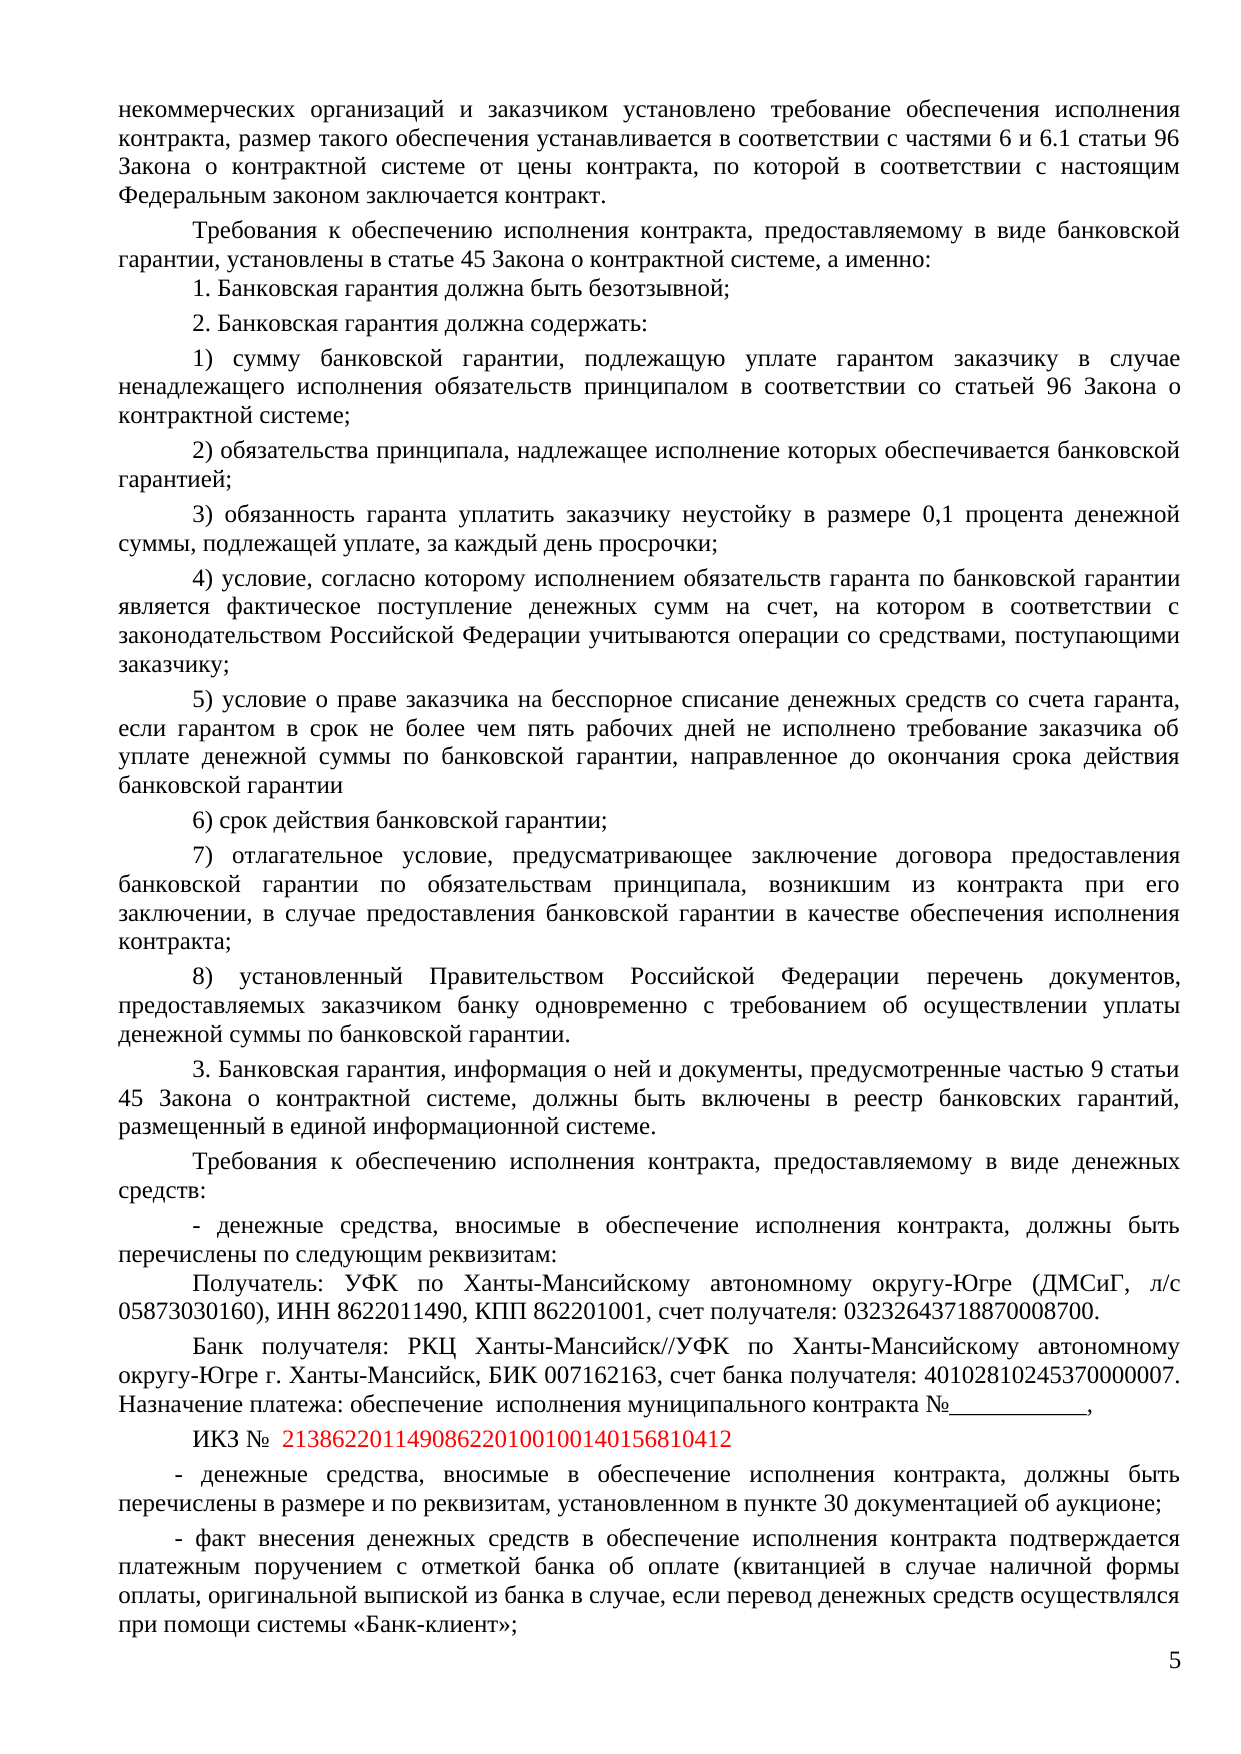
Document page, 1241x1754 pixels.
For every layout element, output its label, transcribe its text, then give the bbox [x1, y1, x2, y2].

text 2. Банковская гарантия должна содержать: [118, 308, 1181, 336]
text 3) обязанность гаранта уплатить заказчику неустойку в размере 0,1 процента денежной суммы, подлежащей уплате, за каждый день просрочки; [118, 499, 1181, 556]
text 1) сумму банковской гарантии, подлежащую уплате гарантом заказчику в случае ненадлежащего исполнения обязательств принципалом в соответствии со статьей 96 Закона о контрактной системе; [118, 343, 1181, 429]
text 4) условие, согласно которому исполнением обязательств гаранта по банковской гарантии является фактическое поступление денежных сумм на счет, на котором в соответствии с законодательством Российской Федерации учитываются операции со средствами, поступающими заказчику; [118, 563, 1181, 678]
text - факт внесения денежных средств в обеспечение исполнения контракта подтверждается платежным поручением с отметкой банка об оплате (квитанцией в случае наличной формы оплаты, оригинальной выпиской из банка в случае, если перевод денежных средств осуществлялся при помощи системы «Банк-клиент»; [118, 1523, 1181, 1638]
text Получатель: УФК по Ханты-Мансийскому автономному округу-Югре (ДМСиГ, л/с 05873030160), ИНН 8622011490, КПП 862201001, счет получателя: 03232643718870008700. [118, 1268, 1181, 1325]
text 1. Банковская гарантия должна быть безотзывной; [118, 273, 1181, 301]
text Требования к обеспечению исполнения контракта, предоставляемому в виде денежных средств: [118, 1146, 1181, 1204]
subtitle Требования к обеспечению исполнения контракта, предоставляемому в виде банковской гарантии, установлены в статье 45 Закона о контрактной системе, а именно: [118, 215, 1181, 273]
text 5) условие о праве заказчика на бесспорное списание денежных средств со счета гаранта, если гарантом в срок не более чем пять рабочих дней не исполнено требование заказчика об уплате денежной суммы по банковской гарантии, направленное до окончания срока действия банковской гарантии [118, 684, 1181, 799]
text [118, 94, 1181, 209]
text Банк получателя: РКЦ Ханты-Мансийск//УФК по Ханты-Мансийскому автономному округу-Югре г. Ханты-Мансийск, БИК 007162163, счет банка получателя: 40102810245370000007. Назначение платежа: обеспечение исполнения муниципального контракта №___________, [118, 1331, 1181, 1418]
text 6) срок действия банковской гарантии; [118, 805, 1181, 834]
text 2) обязательства принципала, надлежащее исполнение которых обеспечивается банковской гарантией; [118, 435, 1181, 493]
text 7) отлагательное условие, предусматривающее заключение договора предоставления банковской гарантии по обязательствам принципала, возникшим из контракта при его заключении, в случае предоставления банковской гарантии в качестве обеспечения исполнения контракта; [118, 840, 1181, 955]
subtitle - денежные средства, вносимые в обеспечение исполнения контракта, должны быть перечислены по следующим реквизитам: [118, 1210, 1181, 1268]
text ИКЗ № 213862201149086220100100140156810412 [118, 1424, 1181, 1453]
text - денежные средства, вносимые в обеспечение исполнения контракта, должны быть перечислены в размере и по реквизитам, установленном в пункте 30 документацией об аукционе; [118, 1459, 1181, 1516]
text 3. Банковская гарантия, информация о ней и документы, предусмотренные частью 9 статьи 45 Закона о контрактной системе, должны быть включены в реестр банковских гарантий, размещенный в единой информационной системе. [118, 1054, 1181, 1140]
text 8) установленный Правительством Российской Федерации перечень документов, предоставляемых заказчиком банку одновременно с требованием об осуществлении уплаты денежной суммы по банковской гарантии. [118, 961, 1181, 1048]
